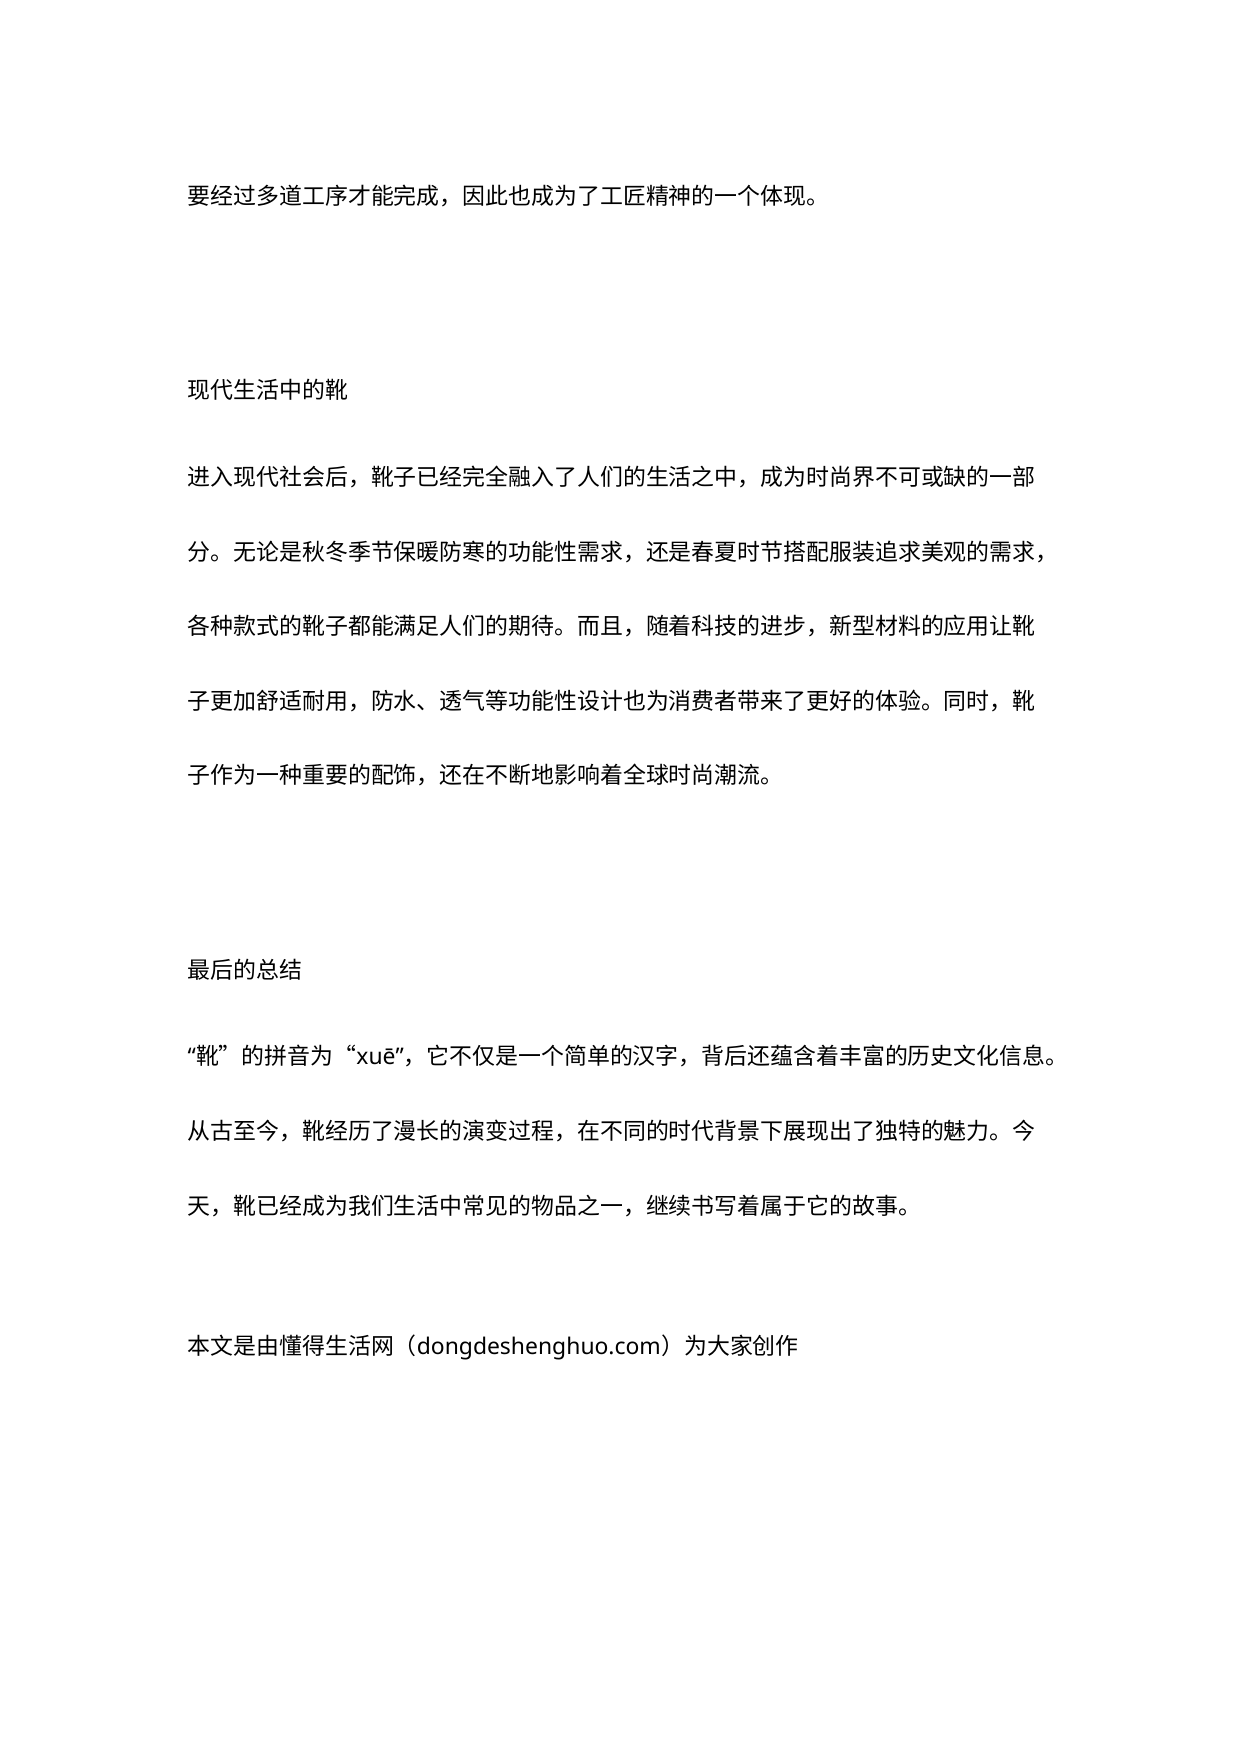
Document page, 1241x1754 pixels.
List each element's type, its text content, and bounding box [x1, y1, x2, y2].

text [187, 162, 1053, 227]
text 现代生活中的靴 [187, 356, 1053, 421]
text “靴”的拼音为“xuē”，它不仅是一个简单的汉字，背后还蕴含着丰富的历史文化信息。从古至今，靴经历了漫长的演变过程，在不同的时代背景下展现出了独特的魅力。今天，靴已经成为我们生活中常见的物品之一，继续书写着属于它的故事。 [187, 1022, 1053, 1237]
text 本文是由懂得生活网（dongdeshenghuo.com）为大家创作 [187, 1312, 1053, 1377]
text 进入现代社会后，靴子已经完全融入了人们的生活之中，成为时尚界不可或缺的一部分。无论是秋冬季节保暖防寒的功能性需求，还是春夏时节搭配服装追求美观的需求，各种款式的靴子都能满足人们的期待。而且，随着科技的进步，新型材料的应用让靴子更加舒适耐用，防水、透气等功能性设计也为消费者带来了更好的体验。同时，靴子作为一种重要的配饰，还在不断地影响着全球时尚潮流。 [187, 443, 1053, 807]
text 最后的总结 [187, 936, 1053, 1001]
